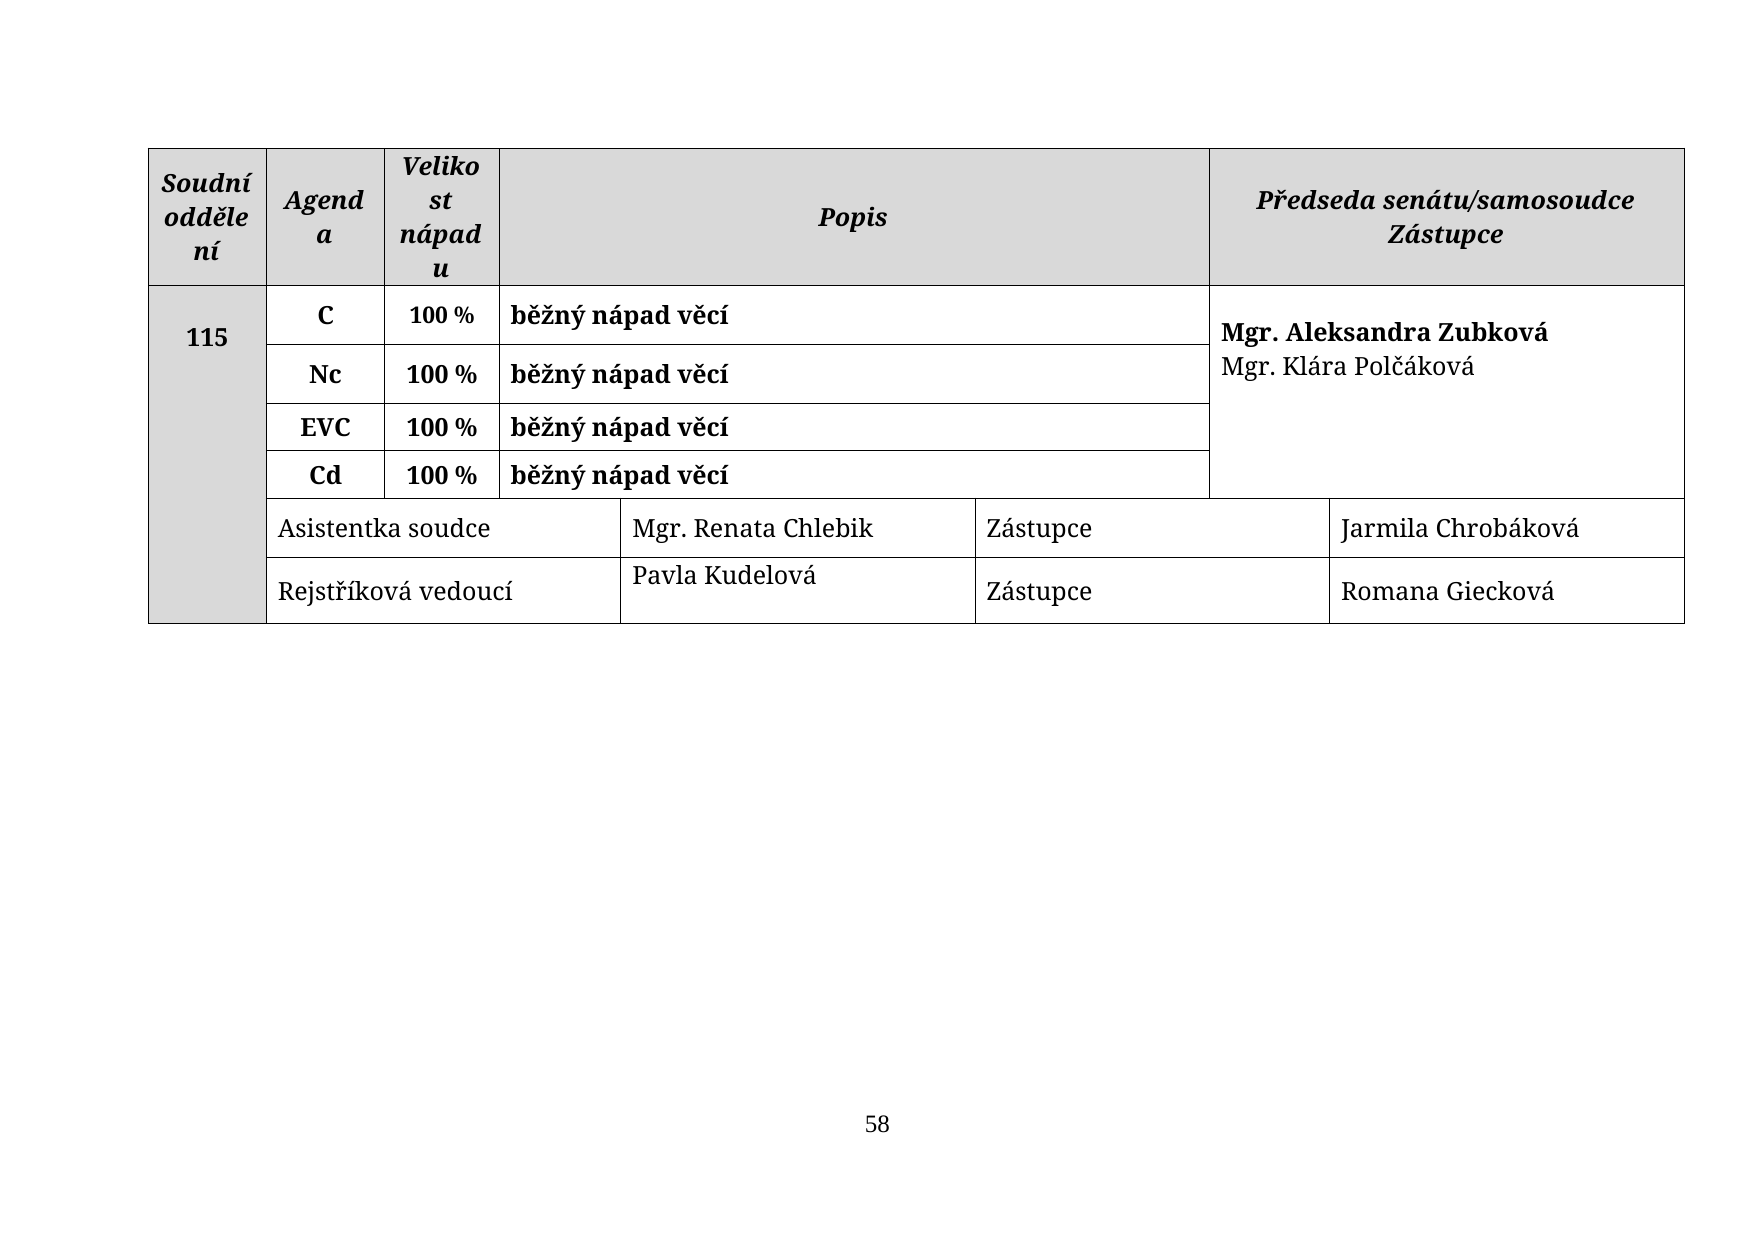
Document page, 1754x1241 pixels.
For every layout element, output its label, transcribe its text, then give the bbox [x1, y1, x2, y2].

table_cell Mgr. Aleksandra Zubková Mgr. Klára Polčáková [1210, 286, 1684, 498]
table_header Agenda [267, 149, 384, 285]
table_cell 100 % [385, 451, 499, 498]
table_cell C [267, 286, 384, 344]
table_cell Mgr. Renata Chlebik [621, 499, 975, 557]
table_cell Rejstříková vedoucí [267, 558, 620, 623]
table_cell běžný nápad věcí [500, 404, 1209, 450]
table_cell běžný nápad věcí [500, 451, 1209, 498]
table_cell běžný nápad věcí [500, 286, 1209, 344]
table_cell Jarmila Chrobáková [1330, 499, 1684, 557]
table_cell 100 % [385, 404, 499, 450]
table_cell Pavla Kudelová [621, 558, 975, 623]
table_cell Romana Giecková [1330, 558, 1684, 623]
table_cell EVC [267, 404, 384, 450]
table_cell Nc [267, 345, 384, 403]
table_header Velikost nápadu [385, 149, 499, 285]
table_cell 115 [149, 286, 266, 623]
table_header Předseda senátu/samosoudce Zástupce [1210, 149, 1684, 285]
table_cell 100 % [385, 345, 499, 403]
table_cell Zástupce [976, 558, 1329, 623]
table_header Soudní oddělení [149, 149, 266, 285]
table_cell Zástupce [976, 499, 1329, 557]
table_cell běžný nápad věcí [500, 345, 1209, 403]
table_cell Cd [267, 451, 384, 498]
table_header Popis [500, 149, 1209, 285]
table_cell Asistentka soudce [267, 499, 620, 557]
table_cell 100 % [385, 286, 499, 344]
